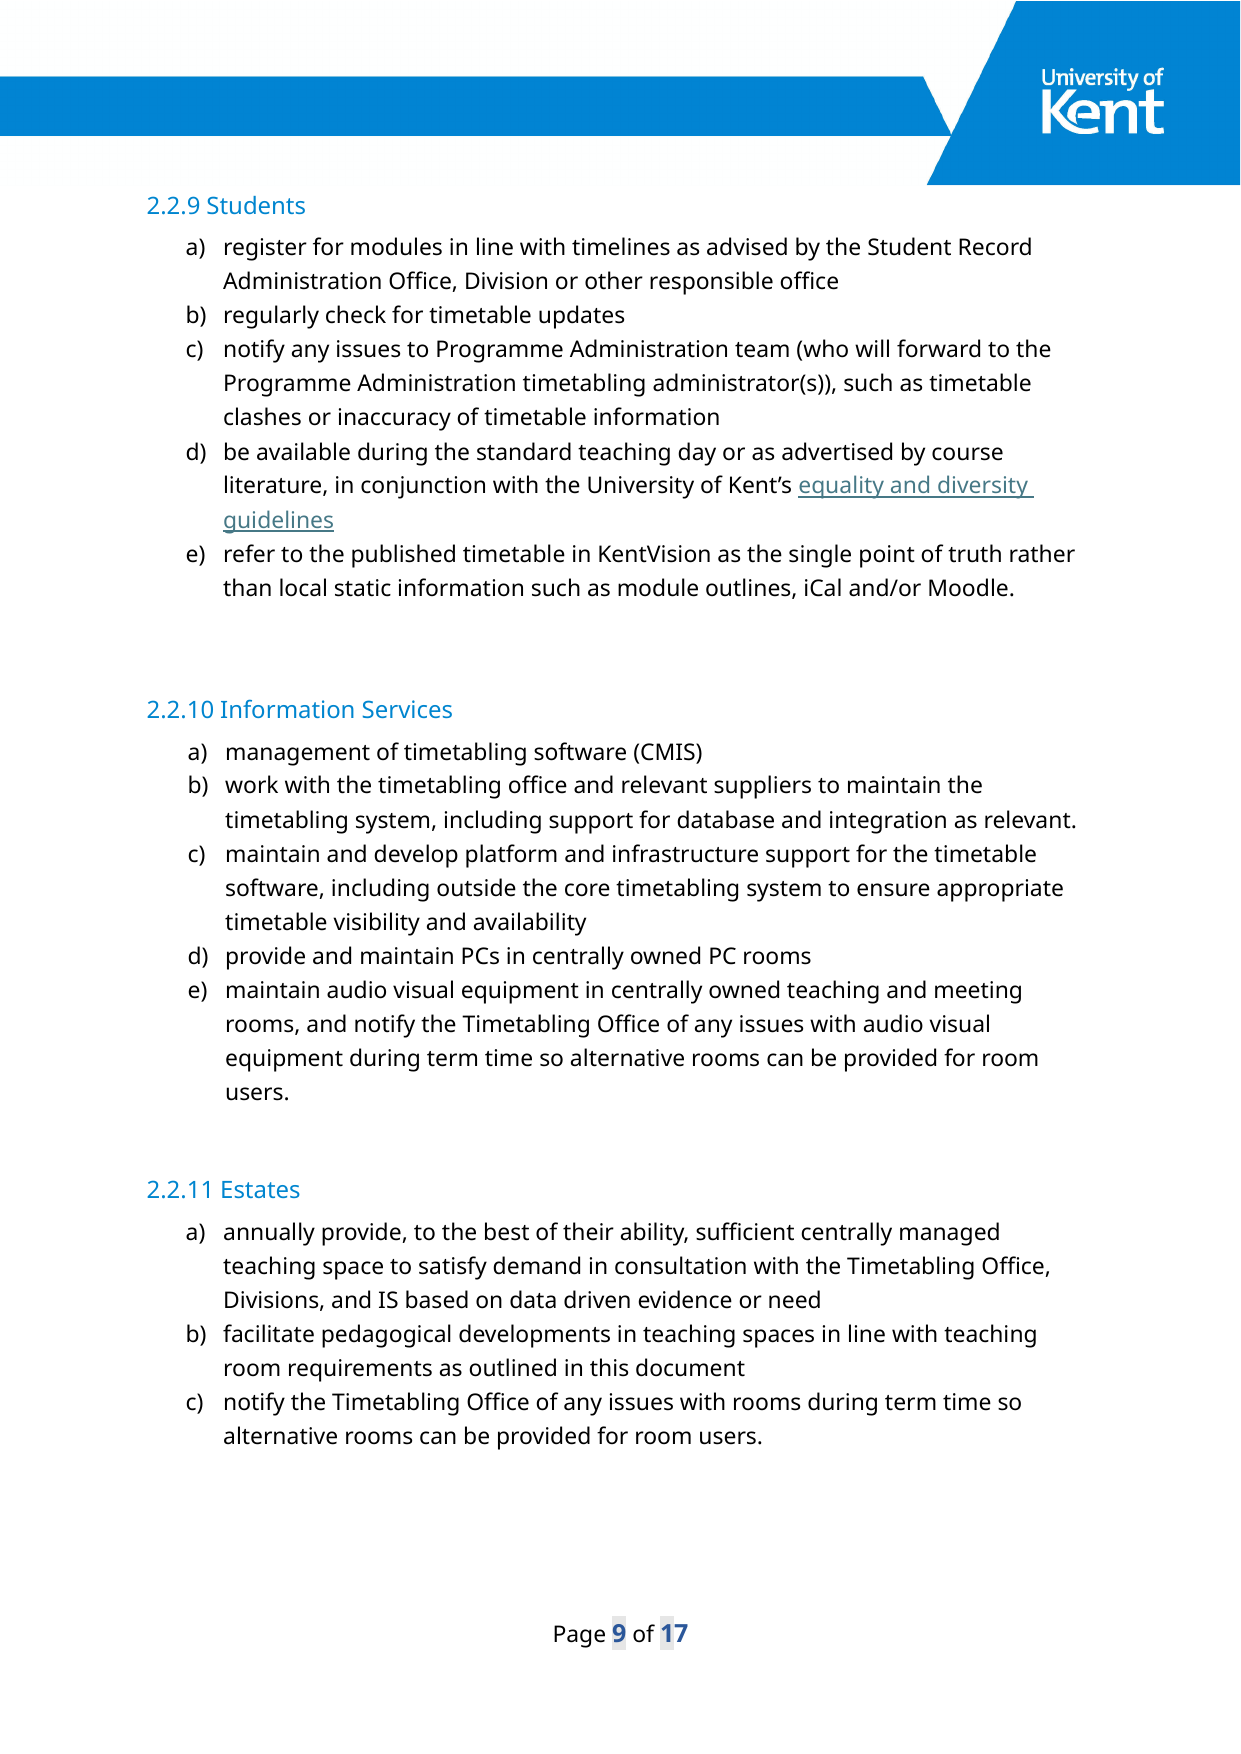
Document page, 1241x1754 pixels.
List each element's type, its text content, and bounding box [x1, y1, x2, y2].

list maintain and develop platform and infrastructure support for the timetable software, including outside the core timetabling system to ensure appropriate timetable visibility and availability [187, 838, 1090, 937]
list notify any issues to Programme Administration team (who will forward to the Programme Administration timetabling administrator(s)), such as timetable clashes or inaccuracy of timetable information [185, 333, 1090, 433]
list register for modules in line with timelines as advised by the Student Record Administration Office, Division or other responsible office [185, 231, 1090, 296]
list work with the timetabling office and relevant suppliers to maintain the timetabling system, including support for database and integration as relevant. [187, 769, 1090, 835]
list annually provide, to the best of their ability, sufficient centrally managed teaching space to satisfy demand in consultation with the Timetabling Office, Divisions, and IS based on data driven evidence or need [185, 1216, 1090, 1315]
list be available during the standard teaching day or as advertised by course literature, in conjunction with the University of Kent’s equality and diversity guidelines [185, 435, 1090, 535]
list notify the Timetabling Office of any issues with rooms during term time so alternative rooms can be provided for room users. [185, 1386, 1090, 1451]
list provide and maintain PCs in centrally owned PC rooms [187, 940, 1090, 971]
list facilitate pedagogical developments in teaching spaces in line with teaching room requirements as outlined in this document [185, 1318, 1090, 1383]
list maintain audio visual equipment in centrally owned teaching and meeting rooms, and notify the Timetabling Office of any issues with audio visual equipment during term time so alternative rooms can be provided for room users. [187, 974, 1090, 1107]
subtitle 2.2.11 Estates [146, 1173, 1093, 1206]
picture [0, 1, 1241, 186]
subtitle 2.2.10 Information Services [146, 693, 1093, 725]
subtitle 2.2.9 Students [146, 150, 1093, 221]
list management of timetabling software (CMIS) [187, 735, 1090, 767]
list regularly check for timetable updates [185, 299, 1090, 330]
list refer to the published timetable in KentVision as the single point of truth rather than local static information such as module outlines, iCal and/or Moodle. [185, 538, 1090, 603]
